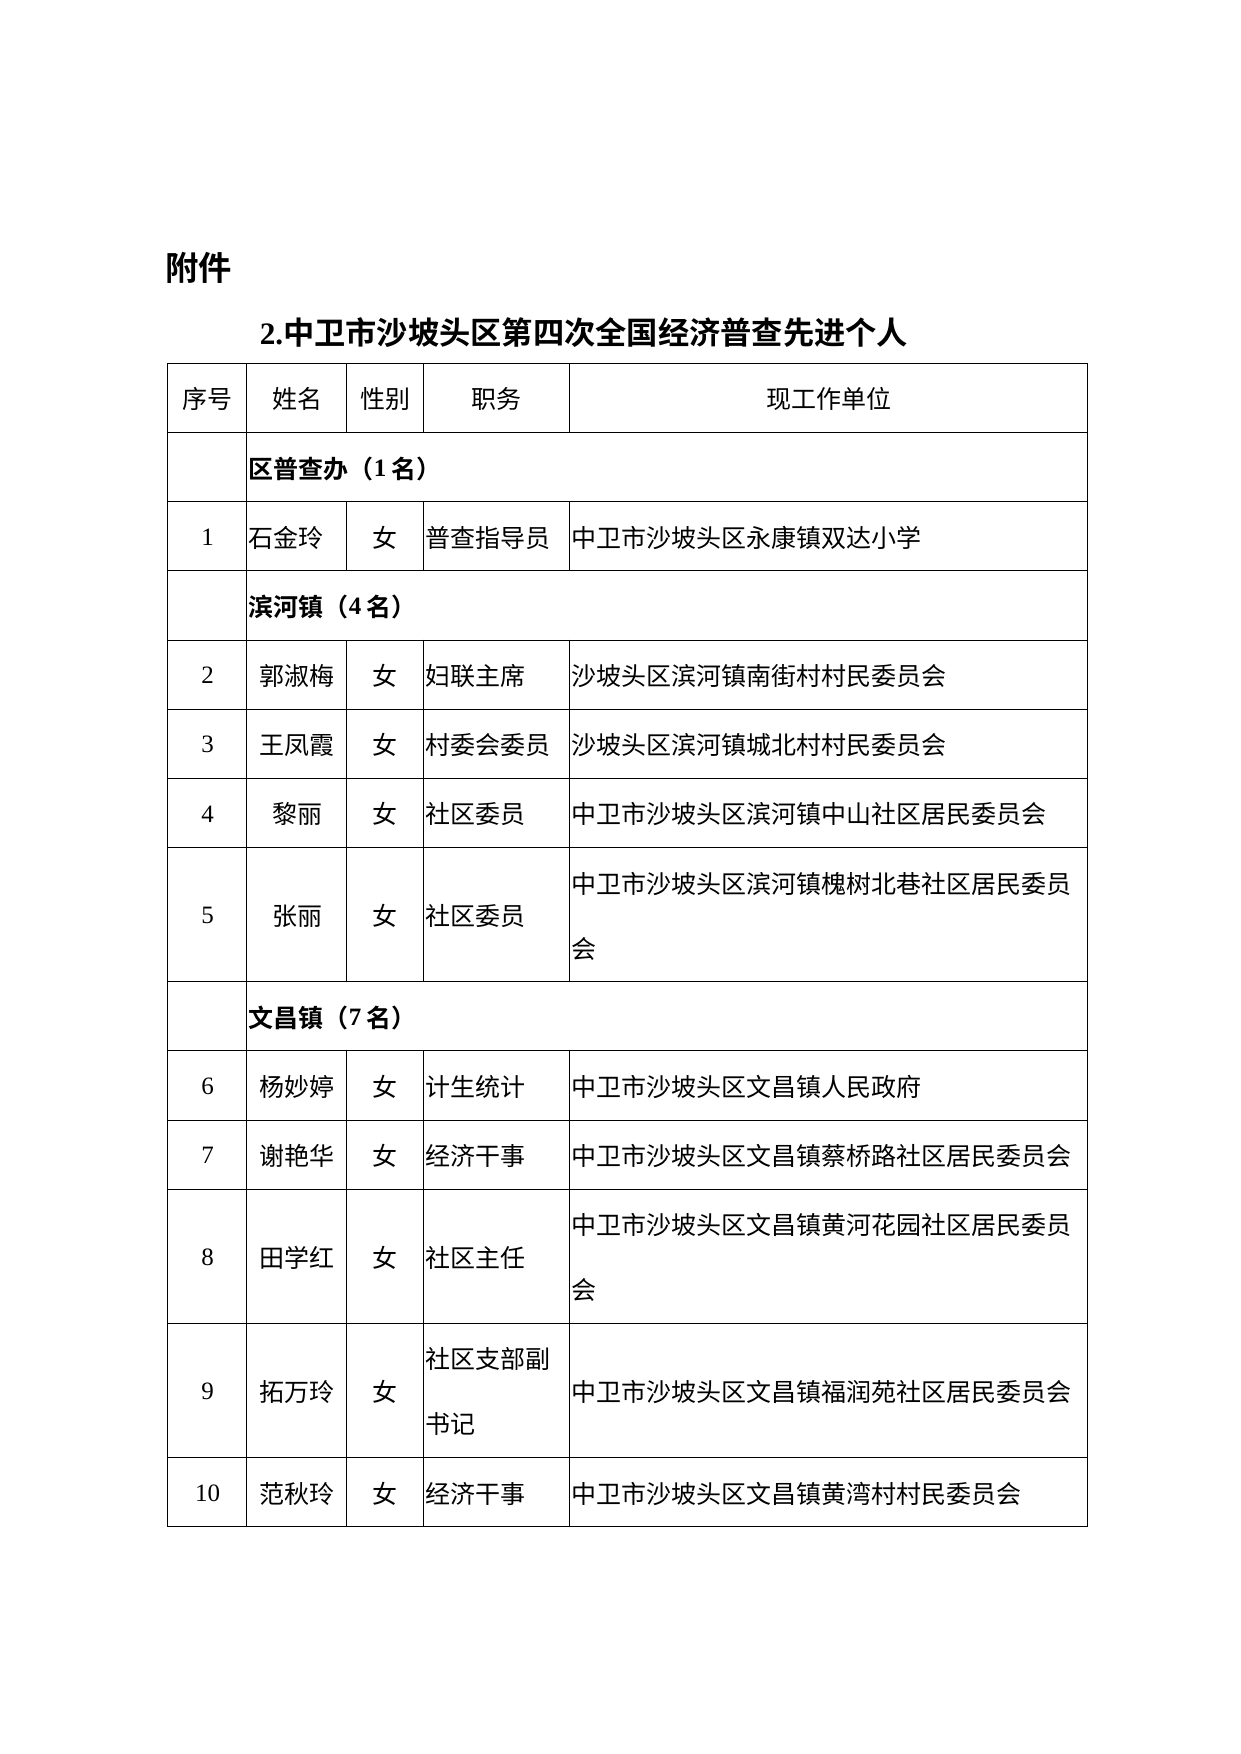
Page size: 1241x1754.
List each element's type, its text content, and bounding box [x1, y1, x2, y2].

table_cell 7 [168, 1121, 246, 1189]
table_cell [168, 433, 246, 501]
table_cell 中卫市沙坡头区滨河镇槐树北巷社区居民委员会 [570, 848, 1087, 981]
table_header 现工作单位 [570, 364, 1087, 432]
table_header 姓名 [247, 364, 346, 432]
table_cell 女 [347, 502, 423, 570]
text 附件 [165, 233, 1087, 298]
table_cell 1 [168, 502, 246, 570]
table_cell 女 [347, 1324, 423, 1457]
table_cell [168, 571, 246, 639]
table_cell 女 [347, 1121, 423, 1189]
table_cell 中卫市沙坡头区永康镇双达小学 [570, 502, 1087, 570]
table_cell 中卫市沙坡头区文昌镇人民政府 [570, 1051, 1087, 1119]
table_cell 中卫市沙坡头区滨河镇中山社区居民委员会 [570, 779, 1087, 847]
table_cell 郭淑梅 [247, 641, 346, 709]
table_cell 沙坡头区滨河镇城北村村民委员会 [570, 710, 1087, 778]
table_cell 中卫市沙坡头区文昌镇蔡桥路社区居民委员会 [570, 1121, 1087, 1189]
table_header 职务 [424, 364, 569, 432]
table_cell 妇联主席 [424, 641, 569, 709]
table_cell 村委会委员 [424, 710, 569, 778]
table_cell 经济干事 [424, 1458, 569, 1526]
table_header 性别 [347, 364, 423, 432]
table_cell 王凤霞 [247, 710, 346, 778]
table_cell 女 [347, 710, 423, 778]
table_cell 2 [168, 641, 246, 709]
table_cell 中卫市沙坡头区文昌镇福润苑社区居民委员会 [570, 1324, 1087, 1457]
table_cell 石金玲 [247, 502, 346, 570]
table_cell 女 [347, 1190, 423, 1323]
table_cell 社区主任 [424, 1190, 569, 1323]
table_cell 文昌镇（7名） [247, 982, 1087, 1050]
table_cell 9 [168, 1324, 246, 1457]
table_cell 拓万玲 [247, 1324, 346, 1457]
table_cell 6 [168, 1051, 246, 1119]
table_cell 经济干事 [424, 1121, 569, 1189]
table_cell 社区支部副书记 [424, 1324, 569, 1457]
table_cell 女 [347, 1458, 423, 1526]
table_cell 黎丽 [247, 779, 346, 847]
table_cell 中卫市沙坡头区文昌镇黄湾村村民委员会 [570, 1458, 1087, 1526]
table_cell 中卫市沙坡头区文昌镇黄河花园社区居民委员会 [570, 1190, 1087, 1323]
table_cell 普查指导员 [424, 502, 569, 570]
table_cell 女 [347, 1051, 423, 1119]
table_cell 谢艳华 [247, 1121, 346, 1189]
table_cell [168, 982, 246, 1050]
table_cell 8 [168, 1190, 246, 1323]
table_header 序号 [168, 364, 246, 432]
table_cell 5 [168, 848, 246, 981]
table_cell 女 [347, 641, 423, 709]
text 2.中卫市沙坡头区第四次全国经济普查先进个人 [165, 298, 1087, 363]
table_cell 杨妙婷 [247, 1051, 346, 1119]
table_cell 滨河镇（4名） [247, 571, 1087, 639]
table_cell 社区委员 [424, 779, 569, 847]
table_cell 田学红 [247, 1190, 346, 1323]
table_cell 女 [347, 848, 423, 981]
table_cell 4 [168, 779, 246, 847]
table_cell 10 [168, 1458, 246, 1526]
table_cell 女 [347, 779, 423, 847]
table_cell 范秋玲 [247, 1458, 346, 1526]
table_cell 3 [168, 710, 246, 778]
table_cell 沙坡头区滨河镇南街村村民委员会 [570, 641, 1087, 709]
table_cell 计生统计 [424, 1051, 569, 1119]
table_cell 张丽 [247, 848, 346, 981]
table_cell 区普查办（1名） [247, 433, 1087, 501]
table_cell 社区委员 [424, 848, 569, 981]
